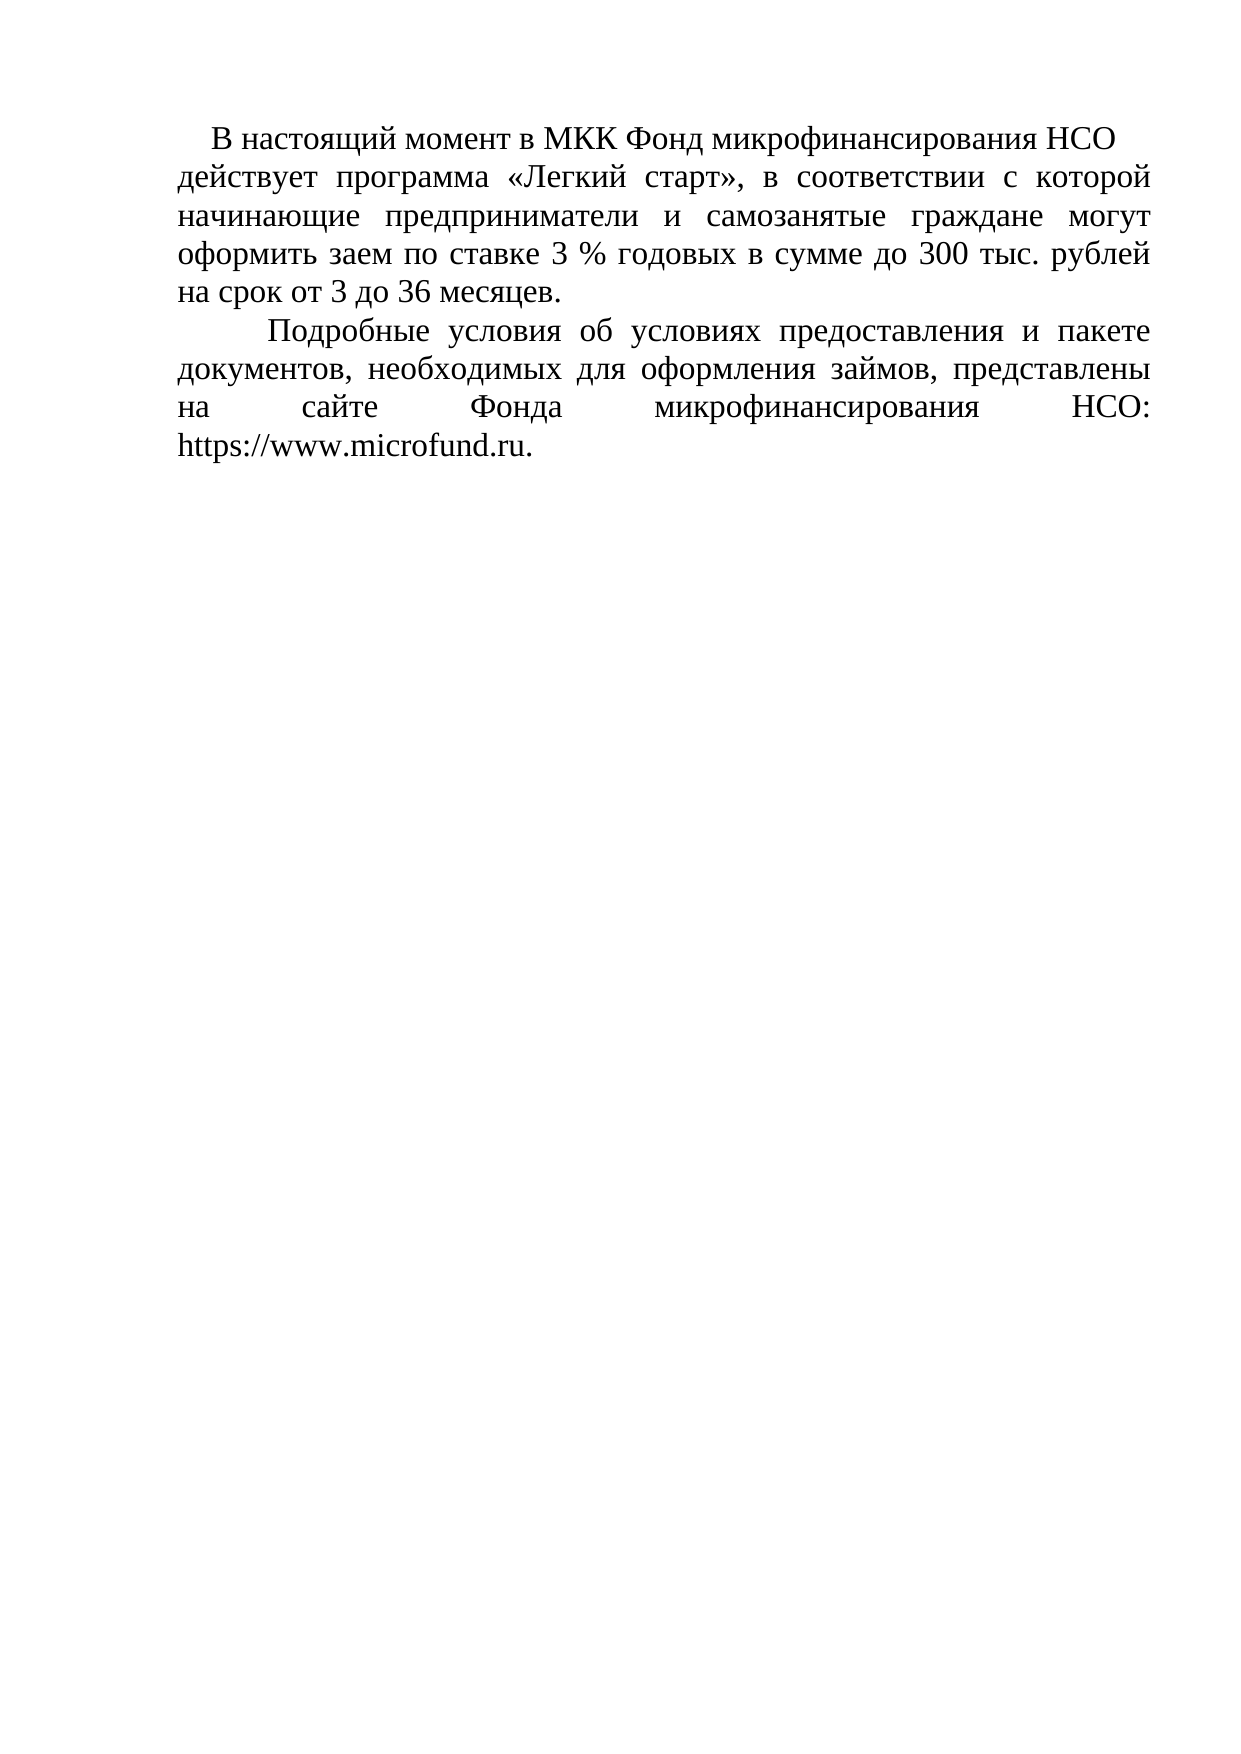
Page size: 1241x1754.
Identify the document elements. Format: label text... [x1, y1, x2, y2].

text действует программа «Легкий старт», в соответствии с которой начинающие предприниматели и самозанятые граждане могут оформить заем по ставке 3 % годовых в сумме до 300 тыс. рублей на срок от 3 до 36 месяцев. [177, 156, 1152, 310]
text В настоящий момент в МКК Фонд микрофинансирования НСО [177, 118, 1152, 156]
text Подробные условия об условиях предоставления и пакете документов, необходимых для оформления займов, представлены на сайте Фонда микрофинансирования НСО: https://www.microfund.ru. [177, 310, 1152, 463]
